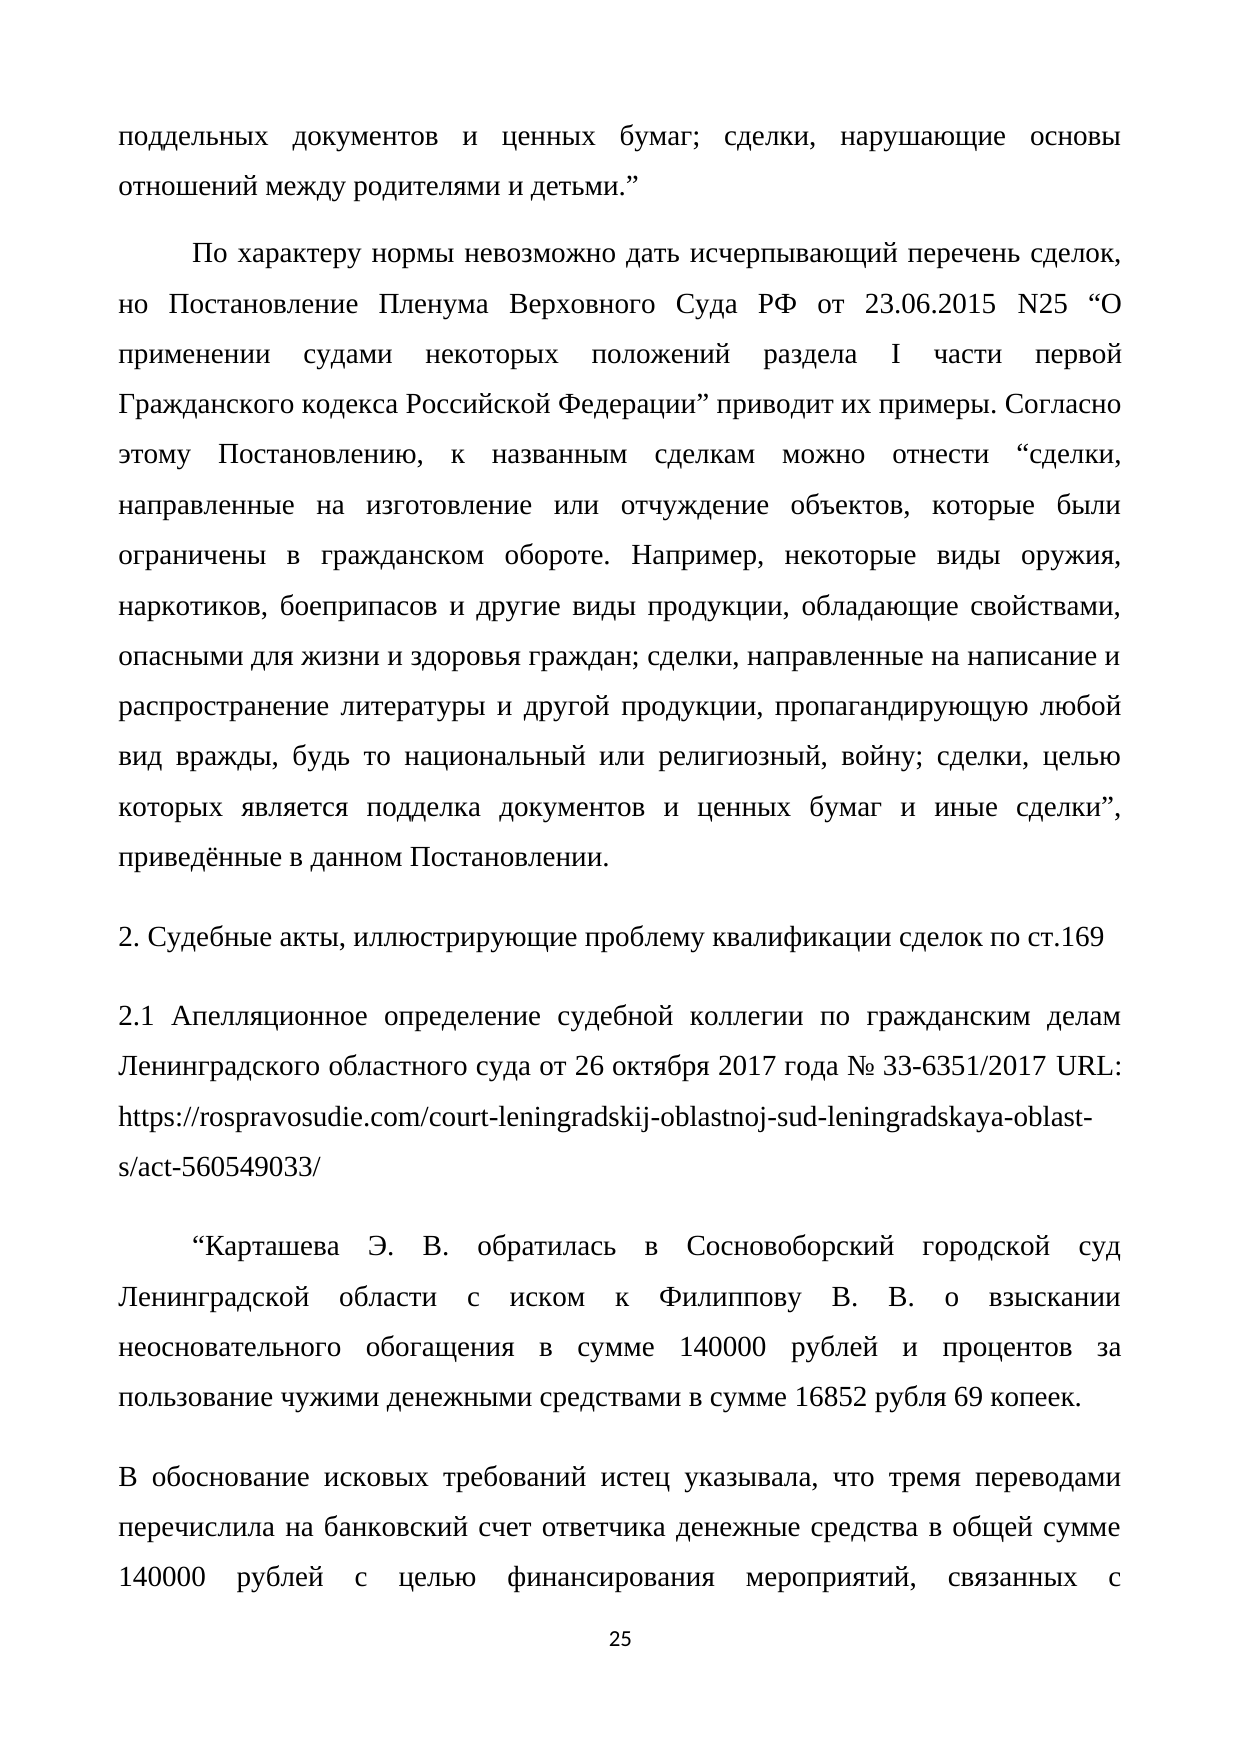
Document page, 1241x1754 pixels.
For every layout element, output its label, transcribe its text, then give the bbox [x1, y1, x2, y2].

text 2. Судебные акты, иллюстрирующие проблему квалификации сделок по ст.169 [118, 1019, 1122, 1053]
text 2.1 Апелляционное определение судебной коллегии по гражданским делам Ленинградского областного суда от 26 октября 2017 года № 33-6351/2017 URL: https://rospravosudie.com/court-leningradskij-oblastnoj-sud-leningradskaya-oblast-s/act-560549033/ [118, 1099, 1122, 1283]
text По характеру нормы невозможно дать исчерпывающий перечень сделок, но Постановление Пленума Верховного Суда РФ от 23.06.2015 N25 “О применении судами некоторых положений раздела I части первой Гражданского кодекса Российской Федерации” приводит их примеры. Согласно этому Постановлению, к названным сделкам можно отнести “сделки, направленные на изготовление или отчуждение объектов, которые были ограничены в гражданском обороте. Например, некоторые виды оружия, наркотиков, боеприпасов и другие виды продукции, обладающие свойствами, опасными для жизни и здоровья граждан; сделки, направленные на написание и распространение литературы и другой продукции, пропагандирующую любой вид вражды, будь то национальный или религиозный, войну; сделки, целью которых является подделка документов и ценных бумаг и иные сделки”, приведённые в данном Постановлении. [118, 336, 1122, 973]
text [118, 118, 1122, 303]
text “Карташева Э. В. обратилась в Сосновоборский городской суд Ленинградской области с иском к Филиппову В. В. о взыскании неосновательного обогащения в сумме 140000 рублей и процентов за пользование чужими денежными средствами в сумме 16852 рубля 69 копеек. [118, 1329, 1122, 1514]
